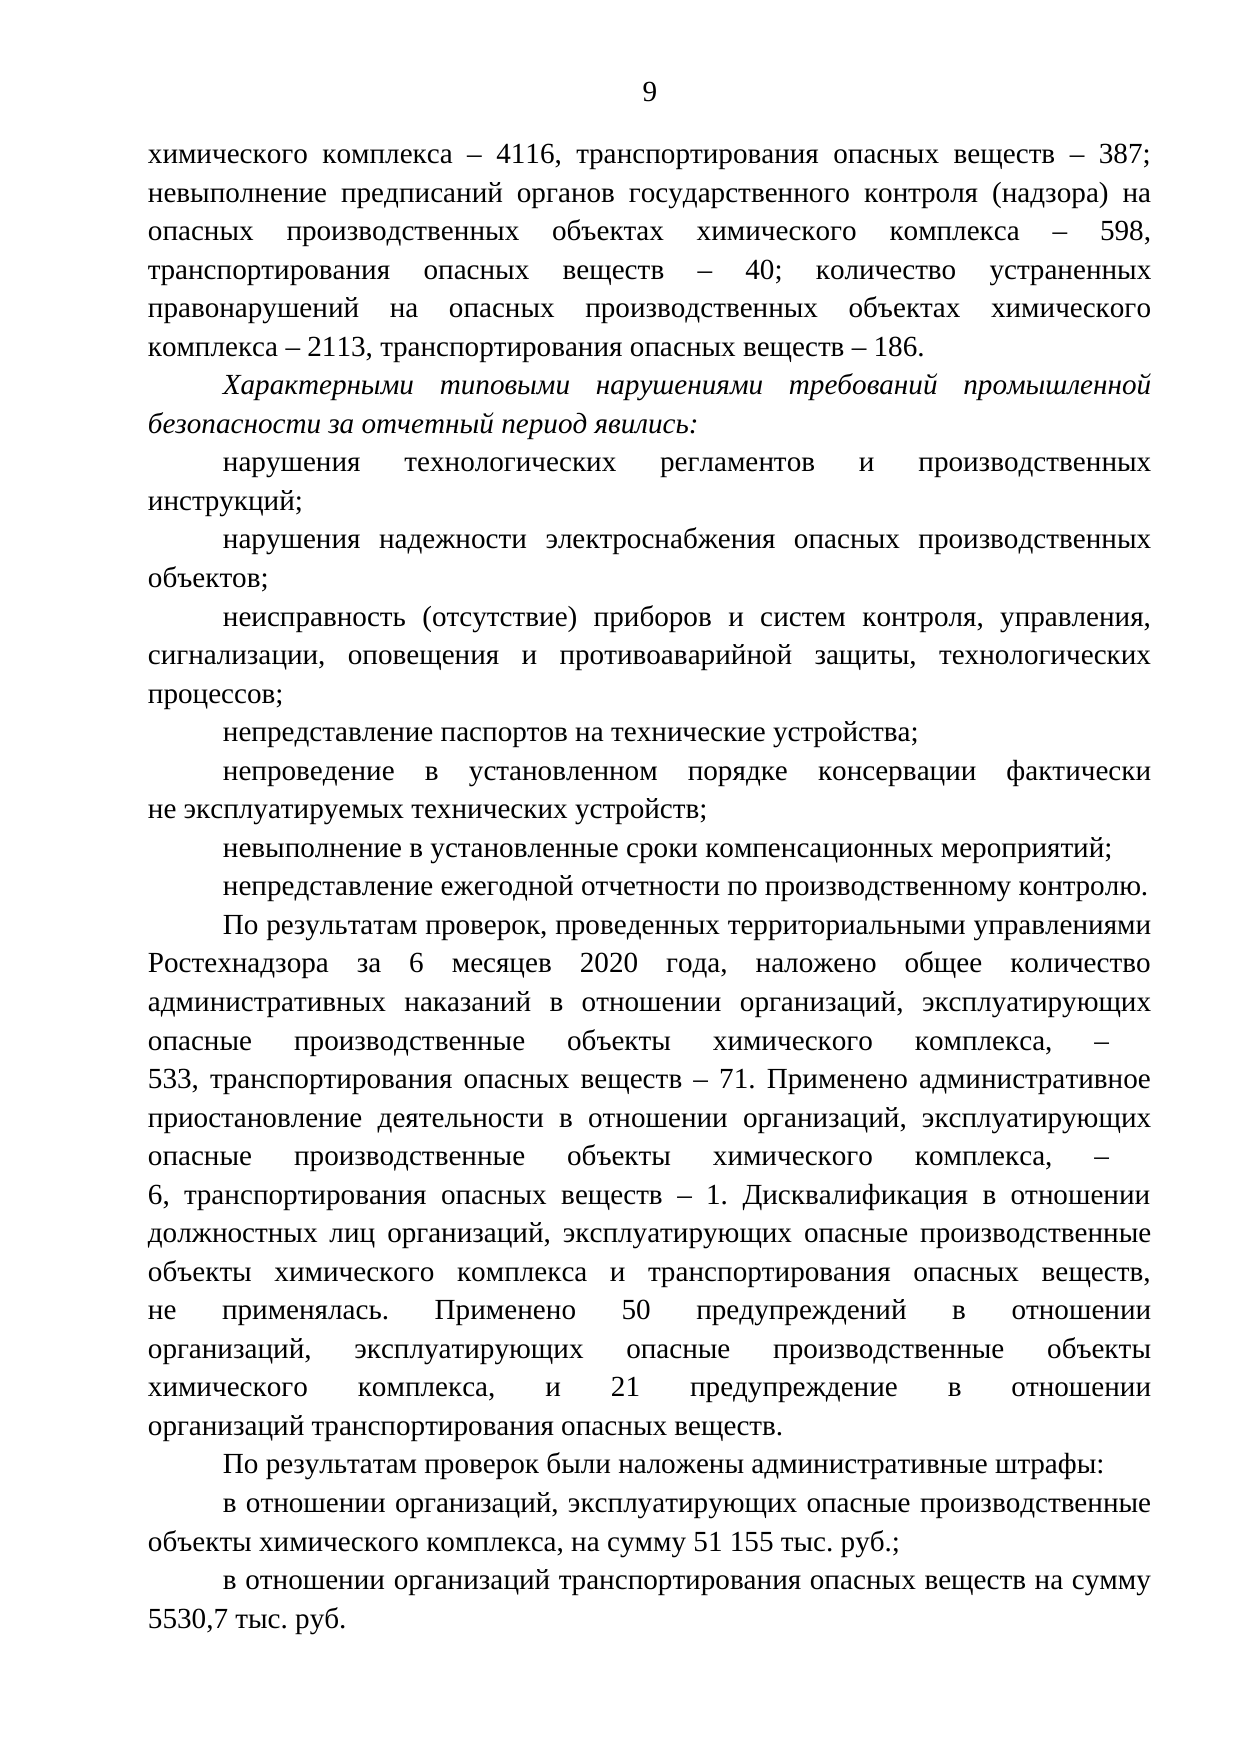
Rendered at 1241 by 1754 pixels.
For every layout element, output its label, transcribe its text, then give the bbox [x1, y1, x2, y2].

text в отношении организаций транспортирования опасных веществ на сумму 5530,7 тыс. руб. [148, 1562, 1152, 1634]
text невыполнение в установленные сроки компенсационных мероприятий; [148, 830, 1152, 863]
text По результатам проверок были наложены административные штрафы: [148, 1447, 1152, 1480]
text По результатам проверок, проведенных территориальными управлениями Ростехнадзора за 6 месяцев 2020 года, наложено общее количество административных наказаний в отношении организаций, эксплуатирующих опасные производственные объекты химического комплекса, – 533, транспортирования опасных веществ – 71. Применено административное приостановление деятельности в отношении организаций, эксплуатирующих опасные производственные объекты химического комплекса, – 6, транспортирования опасных веществ – 1. Дисквалификация в отношении должностных лиц организаций, эксплуатирующих опасные производственные объекты химического комплекса и транспортирования опасных веществ, не применялась. Применено 50 предупреждений в отношении организаций, эксплуатирующих опасные производственные объекты химического комплекса, и 21 предупреждение в отношении организаций транспортирования опасных веществ. [148, 907, 1152, 1442]
text непредставление паспортов на технические устройства; [148, 714, 1152, 748]
text непредставление ежегодной отчетности по производственному контролю. [148, 868, 1152, 902]
text нарушения технологических регламентов и производственных инструкций; [148, 444, 1152, 517]
text нарушения надежности электроснабжения опасных производственных объектов; [148, 522, 1152, 594]
text непроведение в установленном порядке консервации фактически не эксплуатируемых технических устройств; [148, 753, 1152, 825]
text Характерными типовыми нарушениями требований промышленной безопасности за отчетный период явились: [148, 367, 1152, 439]
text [148, 136, 1152, 362]
text в отношении организаций, эксплуатирующих опасные производственные объекты химического комплекса, на сумму 51 155 тыс. руб.; [148, 1485, 1152, 1557]
text неисправность (отсутствие) приборов и систем контроля, управления, сигнализации, оповещения и противоаварийной защиты, технологических процессов; [148, 599, 1152, 709]
